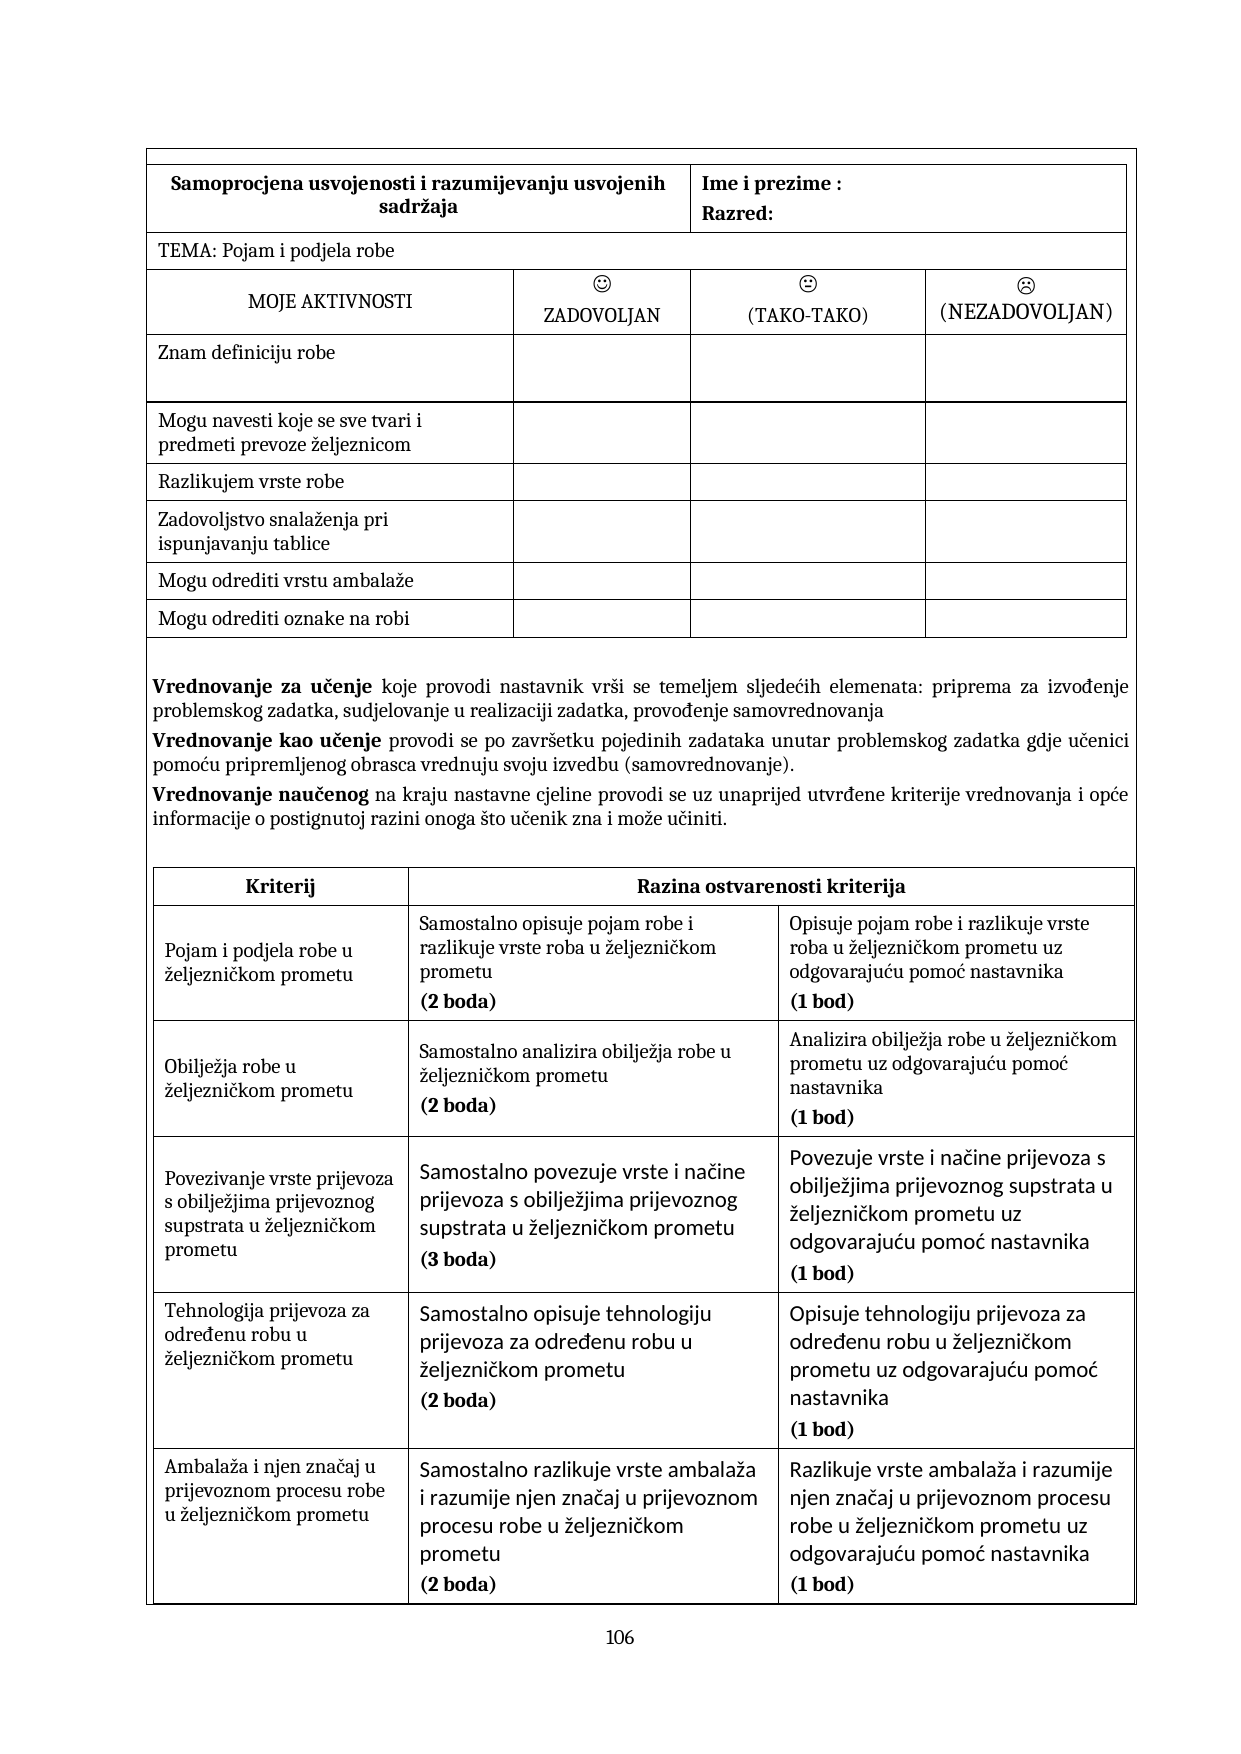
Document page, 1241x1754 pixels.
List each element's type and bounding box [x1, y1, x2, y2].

table_cell [147, 149, 1136, 1604]
